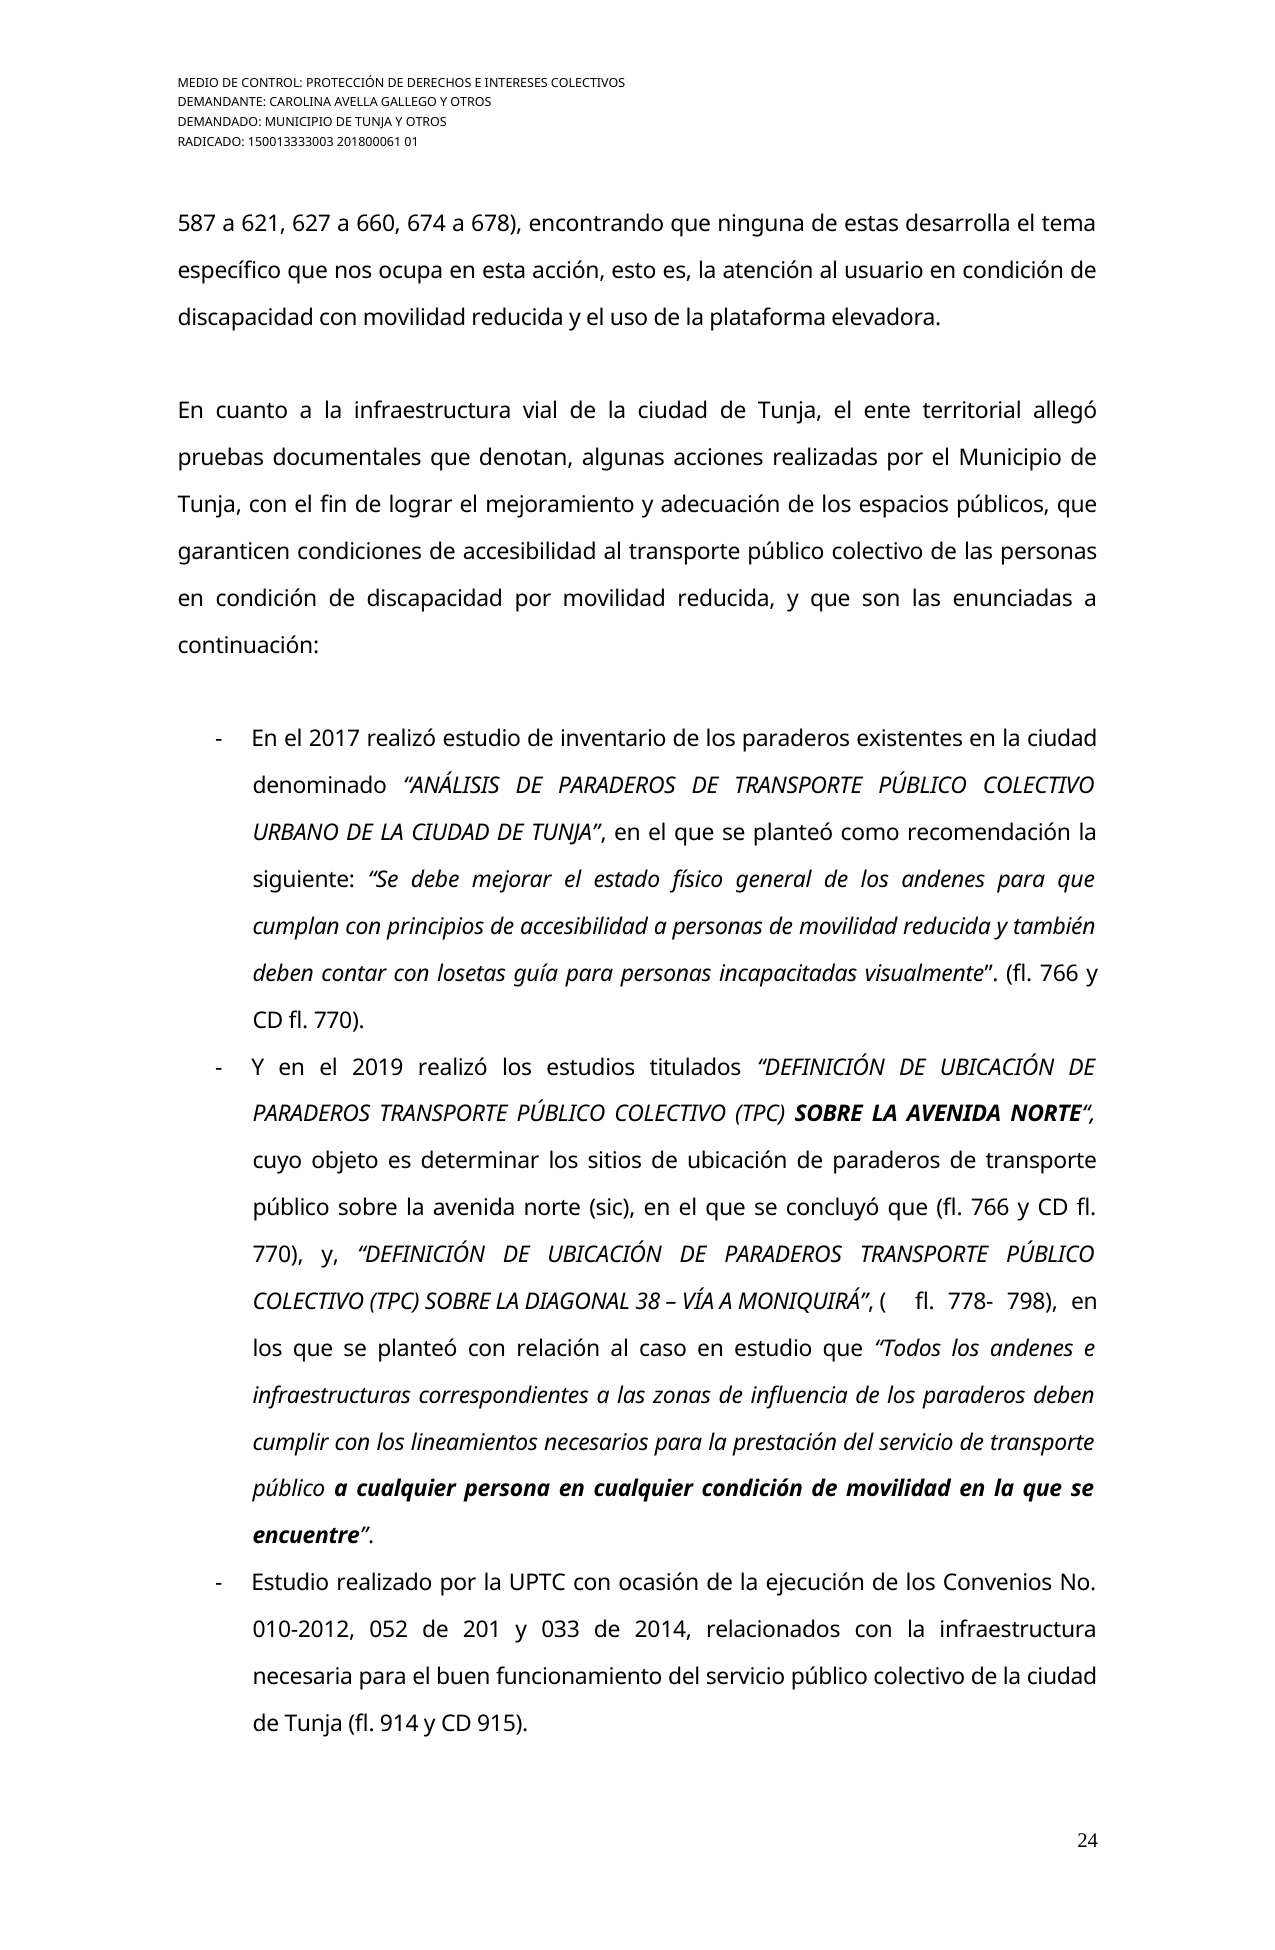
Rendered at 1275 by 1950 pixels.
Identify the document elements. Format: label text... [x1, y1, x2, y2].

list Y en el 2019 realizó los estudios titulados “DEFINICIÓN DE UBICACIÓN DE PARADEROS TRANSPORTE PÚBLICO COLECTIVO (TPC) SOBRE LA AVENIDA NORTE“, cuyo objeto es determinar los sitios de ubicación de paraderos de transporte público sobre la avenida norte (sic), en el que se concluyó que (fl. 766 y CD fl. 770), y, “DEFINICIÓN DE UBICACIÓN DE PARADEROS TRANSPORTE PÚBLICO COLECTIVO (TPC) SOBRE LA DIAGONAL 38 – VÍA A MONIQUIRÁ”, ( fl. 778- 798), en los que se planteó con relación al caso en estudio que “Todos los andenes e infraestructuras correspondientes a las zonas de influencia de los paraderos deben cumplir con los lineamientos necesarios para la prestación del servicio de transporte público a cualquier persona en cualquier condición de movilidad en la que se encuentre”. [215, 1051, 1098, 1551]
list En el 2017 realizó estudio de inventario de los paraderos existentes en la ciudad denominado “ANÁLISIS DE PARADEROS DE TRANSPORTE PÚBLICO COLECTIVO URBANO DE LA CIUDAD DE TUNJA”, en el que se planteó como recomendación la siguiente: “Se debe mejorar el estado físico general de los andenes para que cumplan con principios de accesibilidad a personas de movilidad reducida y también deben contar con losetas guía para personas incapacitadas visualmente”. (fl. 766 y CD fl. 770). [215, 722, 1098, 1035]
text En cuanto a la infraestructura vial de la ciudad de Tunja, el ente territorial allegó pruebas documentales que denotan, algunas acciones realizadas por el Municipio de Tunja, con el fin de lograr el mejoramiento y adecuación de los espacios públicos, que garanticen condiciones de accesibilidad al transporte público colectivo de las personas en condición de discapacidad por movilidad reducida, y que son las enunciadas a continuación: [177, 394, 1098, 660]
list Estudio realizado por la UPTC con ocasión de la ejecución de los Convenios No. 010-2012, 052 de 201 y 033 de 2014, relacionados con la infraestructura necesaria para el buen funcionamiento del servicio público colectivo de la ciudad de Tunja (fl. 914 y CD 915). [215, 1566, 1098, 1738]
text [177, 207, 1098, 332]
